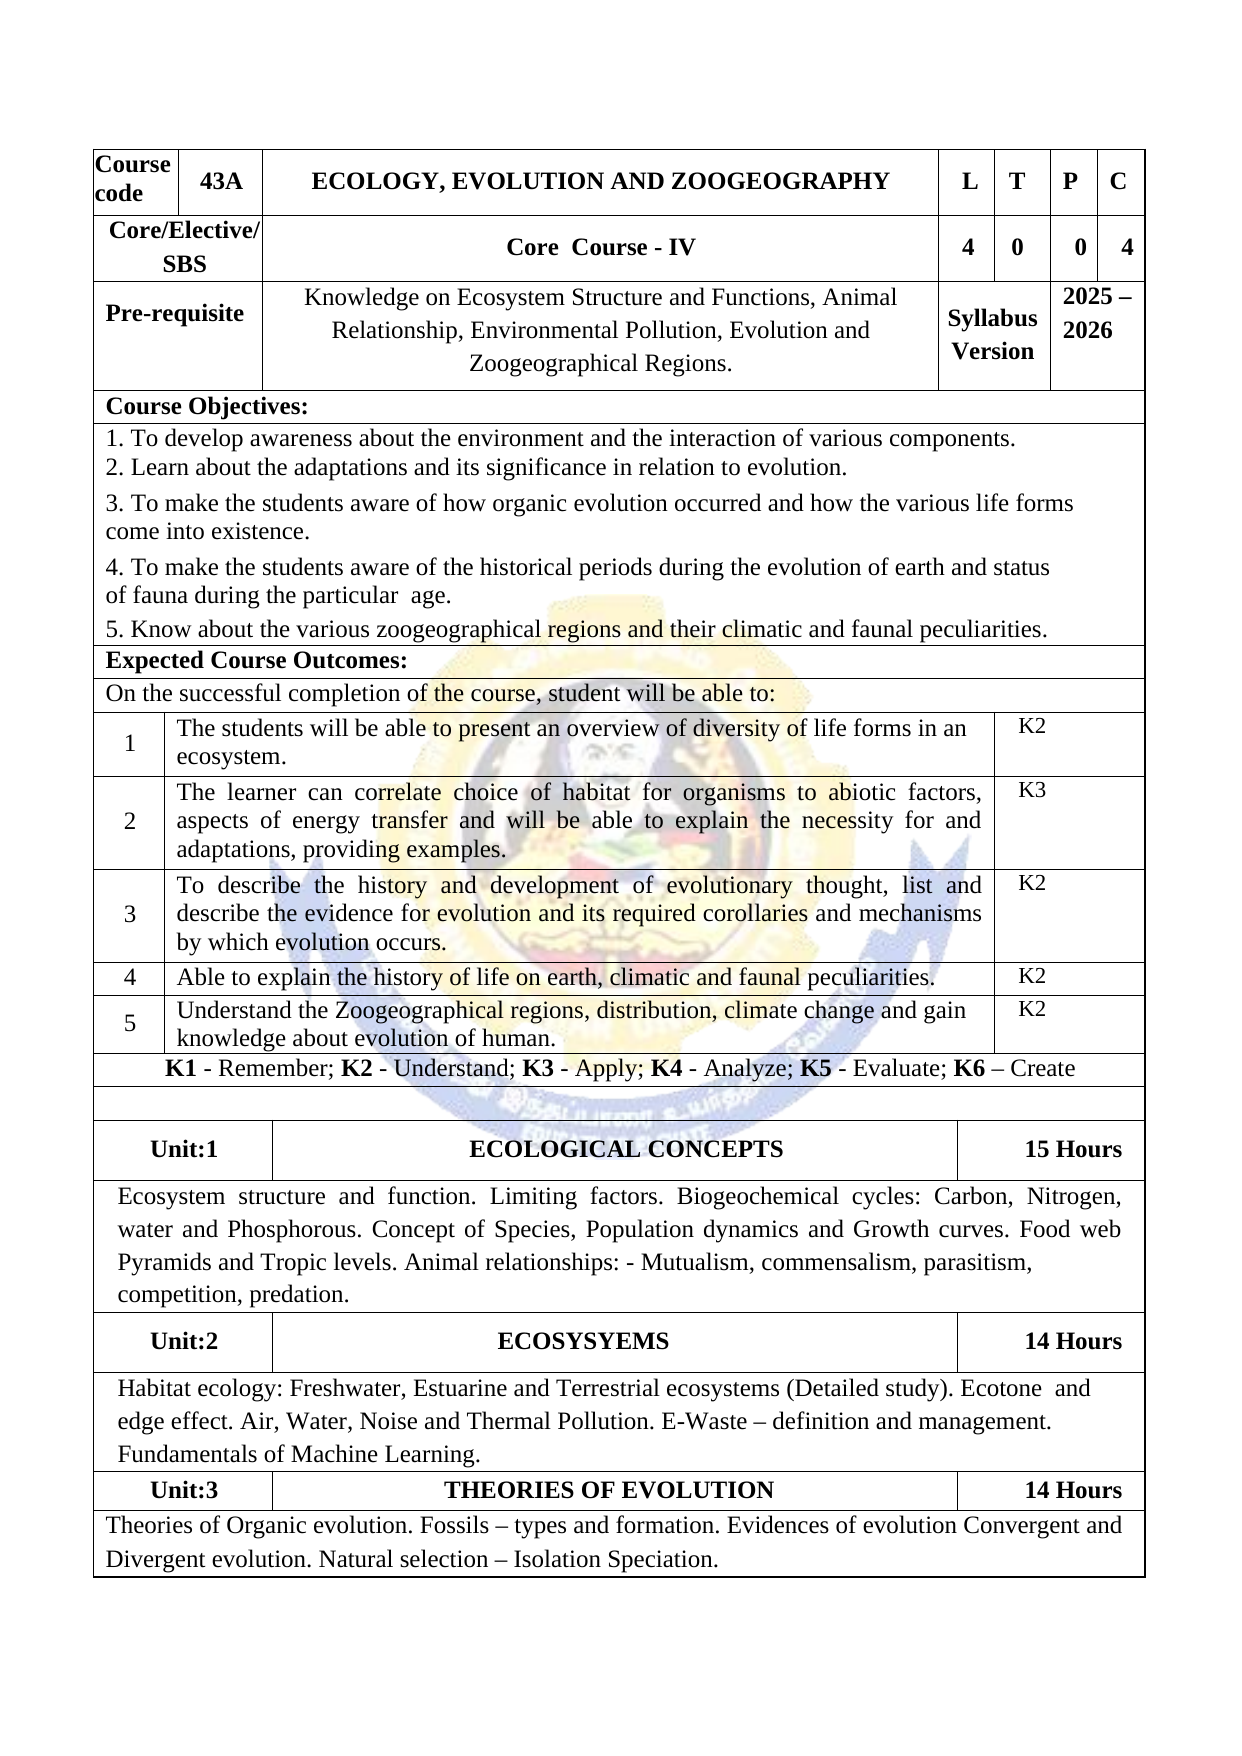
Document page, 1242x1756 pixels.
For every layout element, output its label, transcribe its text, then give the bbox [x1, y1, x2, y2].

table_cell On the successful completion of the course, student will be able to: [94, 679, 1144, 712]
table_cell 4 [939, 216, 994, 281]
table_cell [94, 1087, 1144, 1119]
table_cell K2 [995, 713, 1144, 776]
table_header 43A [179, 150, 262, 215]
table_cell 4 [1098, 216, 1144, 281]
table_cell Unit:3 [94, 1472, 272, 1510]
table_cell 5 [94, 996, 164, 1053]
table_cell Core/Elective/ SBS [94, 216, 262, 281]
table_cell 2 [94, 777, 164, 869]
table_cell Unit:2 [94, 1313, 272, 1372]
table_cell Syllabus Version [939, 282, 1050, 390]
table_cell K1 - Remember; K2 - Understand; K3 - Apply; K4 - Analyze; K5 - Evaluate; K6 – Create [94, 1054, 1144, 1086]
table_cell The students will be able to present an overview of diversity of life forms in an ecosystem. [165, 713, 994, 776]
table_cell K2 [995, 996, 1144, 1053]
table_cell 0 [1051, 216, 1097, 281]
table_cell 2025 – 2026 [1051, 282, 1144, 390]
table_cell To develop awareness about the environment and the interaction of various components. Learn about the adaptations and its significance in relation to evolution. To make the students aware of how organic evolution occurred and how the various life forms come into existence. To make the students aware of the historical periods during the evolution of earth and status of fauna during the particular age. Know about the various zoogeographical regions and their climatic and faunal peculiarities. [94, 424, 1144, 645]
table_cell Ecosystem structure and function. Limiting factors. Biogeochemical cycles: Carbon, Nitrogen, water and Phosphorous. Concept of Species, Population dynamics and Growth curves. Food web Pyramids and Tropic levels. Animal relationships: - Mutualism, commensalism, parasitism, competition, predation. [94, 1181, 1144, 1312]
table_cell To describe the history and development of evolutionary thought, list and describe the evidence for evolution and its required corollaries and mechanisms by which evolution occurs. [165, 870, 994, 962]
table_cell 0 [995, 216, 1050, 281]
table_cell Theories of Organic evolution. Fossils – types and formation. Evidences of evolution Convergent and Divergent evolution. Natural selection – Isolation Speciation. [94, 1511, 1144, 1576]
table_cell Pre-requisite [94, 282, 262, 390]
table_cell THEORIES OF EVOLUTION [273, 1472, 957, 1510]
table_header Coursecode [94, 150, 178, 215]
table_cell Core Course - IV [263, 216, 938, 281]
table_cell K2 [995, 963, 1144, 995]
table_cell 15 Hours [958, 1121, 1144, 1180]
table_cell The learner can correlate choice of habitat for organisms to abiotic factors, aspects of energy transfer and will be able to explain the necessity for and adaptations, providing examples. [165, 777, 994, 869]
table_cell Habitat ecology: Freshwater, Estuarine and Terrestrial ecosystems (Detailed study). Ecotone and edge effect. Air, Water, Noise and Thermal Pollution. E-Waste – definition and management. Fundamentals of Machine Learning. [94, 1373, 1144, 1471]
table_cell Course Objectives: [94, 391, 1144, 423]
table_cell K3 [995, 777, 1144, 869]
table_header C [1098, 150, 1144, 215]
table_cell 14 Hours [958, 1472, 1144, 1510]
table_cell 14 Hours [958, 1313, 1144, 1372]
table_cell Understand the Zoogeographical regions, distribution, climate change and gain knowledge about evolution of human. [165, 996, 994, 1053]
table_cell Unit:1 [94, 1121, 272, 1180]
table_header P [1051, 150, 1097, 215]
table_cell Knowledge on Ecosystem Structure and Functions, Animal Relationship, Environmental Pollution, Evolution and Zoogeographical Regions. [263, 282, 938, 390]
table_header T [995, 150, 1050, 215]
table_cell Able to explain the history of life on earth, climatic and faunal peculiarities. [165, 963, 994, 995]
table_cell K2 [995, 870, 1144, 962]
table_cell 4 [94, 963, 164, 995]
table_cell ECOSYSYEMS [273, 1313, 957, 1372]
table_cell ECOLOGICAL CONCEPTS [273, 1121, 957, 1180]
table_header ECOLOGY, EVOLUTION AND ZOOGEOGRAPHY [263, 150, 938, 215]
table_cell 3 [94, 870, 164, 962]
table_cell Expected Course Outcomes: [94, 646, 1144, 678]
table_header L [939, 150, 994, 215]
table_cell 1 [94, 713, 164, 776]
